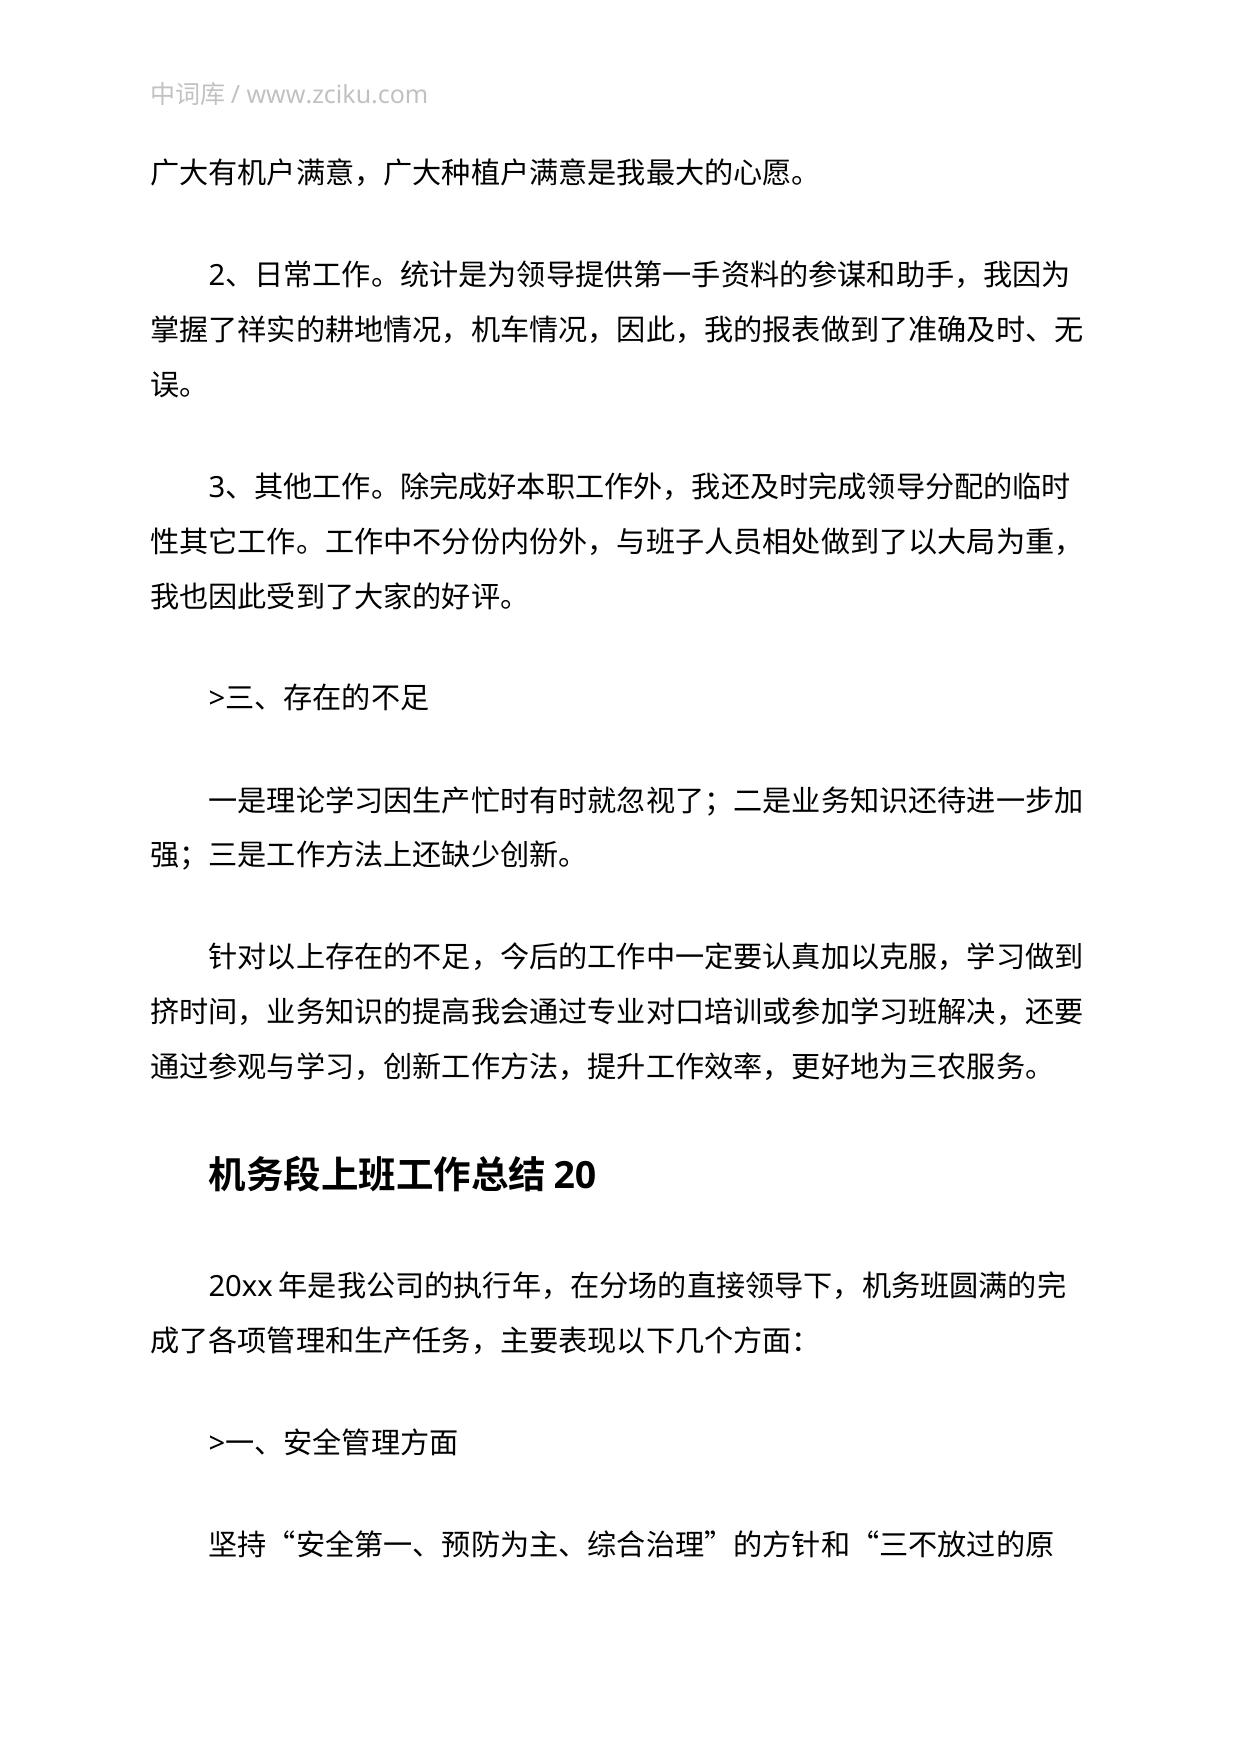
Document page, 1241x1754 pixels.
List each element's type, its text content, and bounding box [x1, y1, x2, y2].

text >一、安全管理方面 [150, 1420, 1090, 1462]
text 一是理论学习因生产忙时有时就忽视了；二是业务知识还待进一步加强；三是工作方法上还缺少创新。 [150, 777, 1090, 874]
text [150, 150, 1090, 192]
text 2、日常工作。统计是为领导提供第一手资料的参谋和助手，我因为掌握了祥实的耕地情况，机车情况，因此，我的报表做到了准确及时、无误。 [150, 252, 1090, 404]
text 针对以上存在的不足，今后的工作中一定要认真加以克服，学习做到挤时间，业务知识的提高我会通过专业对口培训或参加学习班解决，还要通过参观与学习，创新工作方法，提升工作效率，更好地为三农服务。 [150, 934, 1090, 1086]
text 机务段上班工作总结20 [150, 1145, 1090, 1200]
text >三、存在的不足 [150, 675, 1090, 717]
text 3、其他工作。除完成好本职工作外，我还及时完成领导分配的临时性其它工作。工作中不分份内份外，与班子人员相处做到了以大局为重，我也因此受到了大家的好评。 [150, 463, 1090, 616]
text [150, 1522, 1090, 1564]
text 20xx年是我公司的执行年，在分场的直接领导下，机务班圆满的完成了各项管理和生产任务，主要表现以下几个方面： [150, 1263, 1090, 1360]
